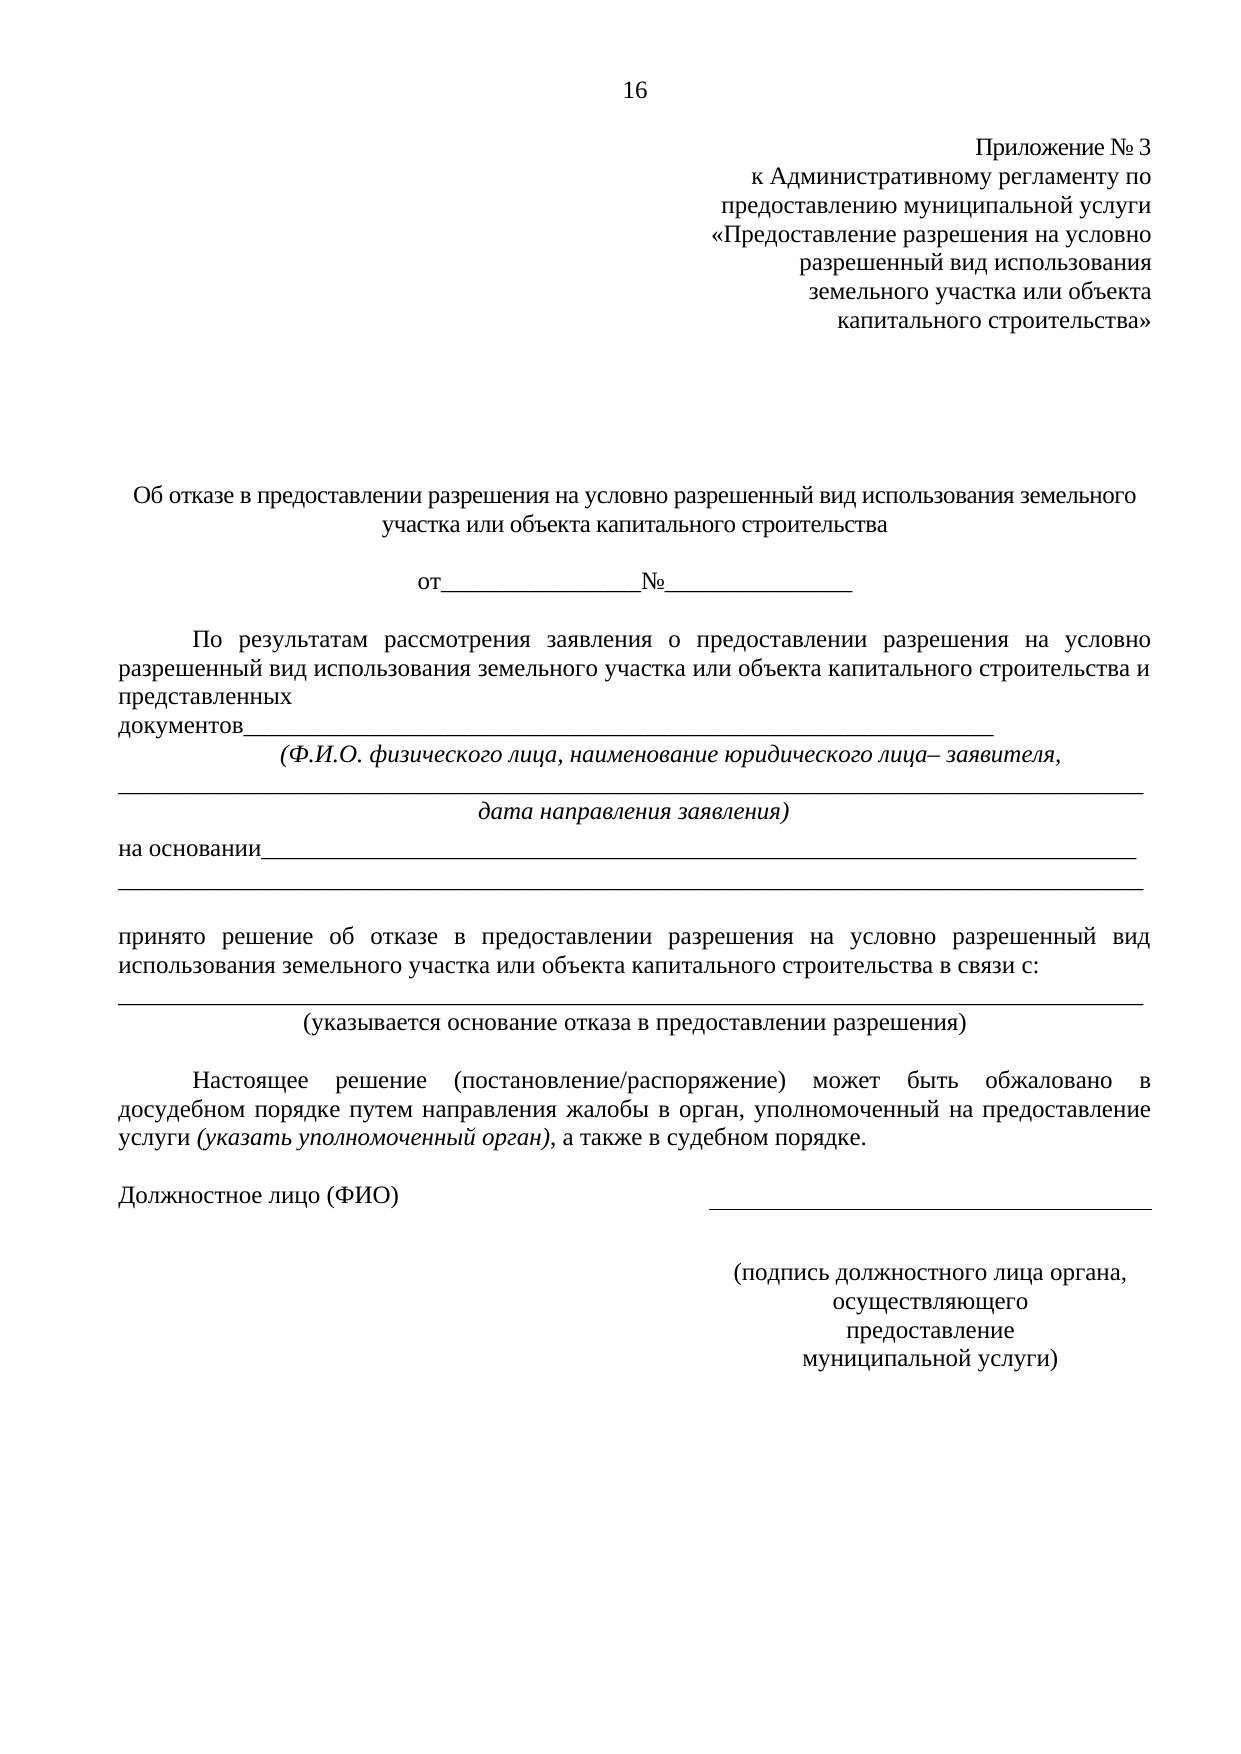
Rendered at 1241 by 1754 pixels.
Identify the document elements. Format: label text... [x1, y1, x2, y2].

text Приложение № 3 [118, 132, 1152, 161]
text предоставление [709, 1295, 1152, 1324]
text __________________________________________________________________________________ [118, 864, 1152, 892]
text к Административному регламенту по предоставлению муниципальной услуги «Предоставление разрешения на условно разрешенный вид использования земельного участка или объекта капитального строительства» [693, 161, 1152, 334]
text Должностное лицо (ФИО) [118, 1180, 1152, 1209]
text муниципальной услуги) [709, 1324, 1152, 1372]
text на основании______________________________________________________________________ [118, 825, 1152, 864]
text __________________________________________________________________________________ [118, 768, 1152, 796]
text Об отказе в предоставлении разрешения на условно разрешенный вид использования земельного участка или объекта капитального строительства [118, 480, 1152, 538]
text дата направления заявления) [118, 796, 1152, 825]
text (указывается основание отказа в предоставлении разрешения) [118, 1007, 1152, 1036]
text По результатам рассмотрения заявления о предоставлении разрешения на условно разрешенный вид использования земельного участка или объекта капитального строительства и представленных документов____________________________________________________________ [118, 624, 1152, 739]
text Настоящее решение (постановление/распоряжение) может быть обжаловано в досудебном порядке путем направления жалобы в орган, уполномоченный на предоставление услуги (указать уполномоченный орган), а также в судебном порядке. [118, 1065, 1152, 1151]
text __________________________________________________________________________________ [118, 979, 1152, 1007]
text принято решение об отказе в предоставлении разрешения на условно разрешенный вид использования земельного участка или объекта капитального строительства в связи с: [118, 921, 1152, 979]
text от________________№_______________ [118, 566, 1152, 595]
text (подпись должностного лица органа, осуществляющего [709, 1237, 1152, 1295]
text (Ф.И.О. физического лица, наименование юридического лица– заявителя, [118, 739, 1152, 768]
